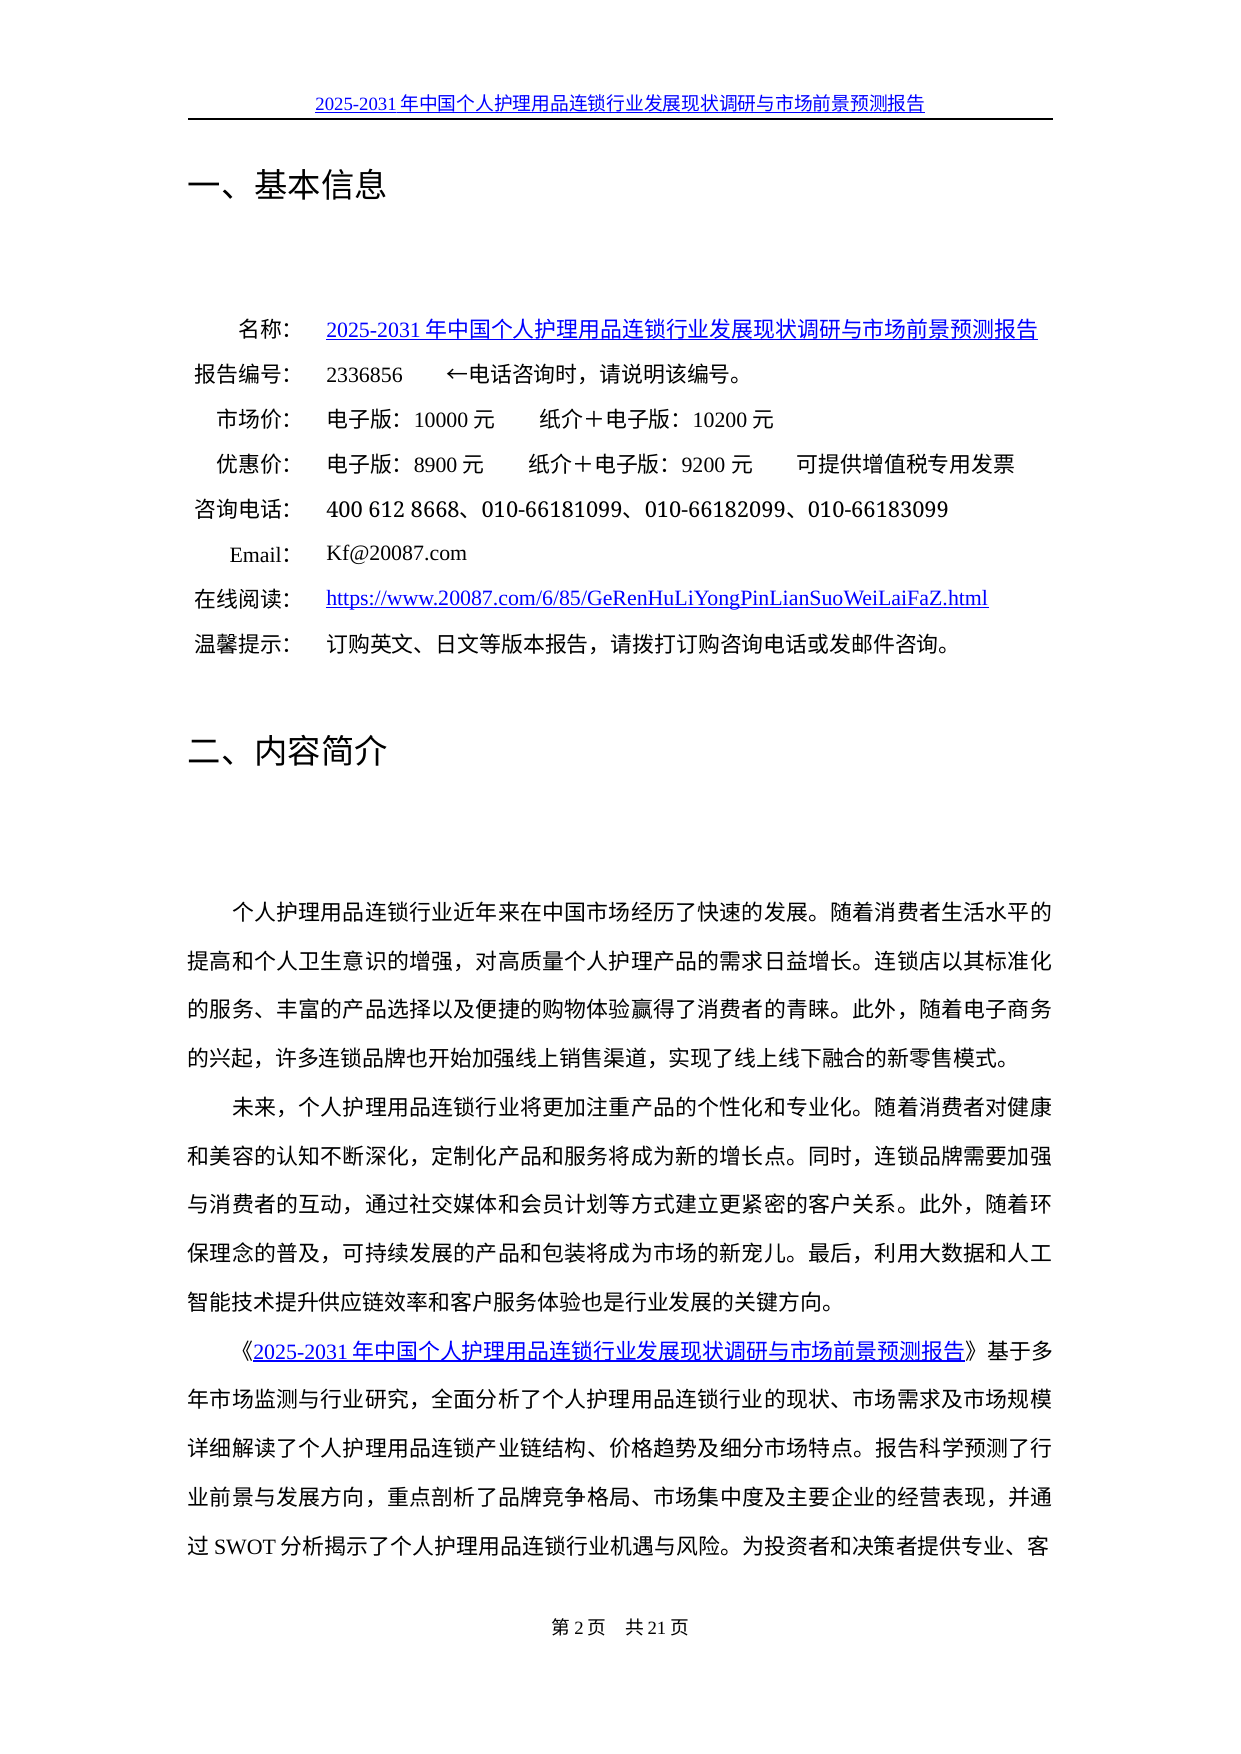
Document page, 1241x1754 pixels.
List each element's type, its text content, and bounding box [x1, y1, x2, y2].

table_cell 报告编号： [167, 357, 315, 402]
table_header 2025-2031年中国个人护理用品连锁行业发展现状调研与市场前景预测报告 [315, 312, 1073, 357]
table_cell 订购英文、日文等版本报告，请拨打订购咨询电话或发邮件咨询。 [315, 627, 1073, 672]
table_cell Email： [167, 537, 315, 582]
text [187, 894, 1053, 1561]
table_cell 400 612 8668、010-66181099、010-66182099、010-66183099 [315, 492, 1073, 537]
title 一、基本信息 [187, 150, 1053, 215]
table_cell 电子版：10000 元 纸介＋电子版：10200 元 [315, 402, 1073, 447]
table_cell 市场价： [167, 402, 315, 447]
title 二、内容简介 [187, 717, 1053, 782]
table_cell 2336856 ←电话咨询时，请说明该编号。 [315, 357, 1073, 402]
table_cell Kf@20087.com [315, 537, 1073, 582]
table_cell 温馨提示： [167, 627, 315, 672]
table_cell 优惠价： [167, 447, 315, 492]
table_cell 在线阅读： [167, 582, 315, 627]
table_cell 咨询电话： [167, 492, 315, 537]
table_cell [315, 582, 1073, 627]
table_cell 电子版：8900 元 纸介＋电子版：9200 元 可提供增值税专用发票 [315, 447, 1073, 492]
table_header 名称： [167, 312, 315, 357]
